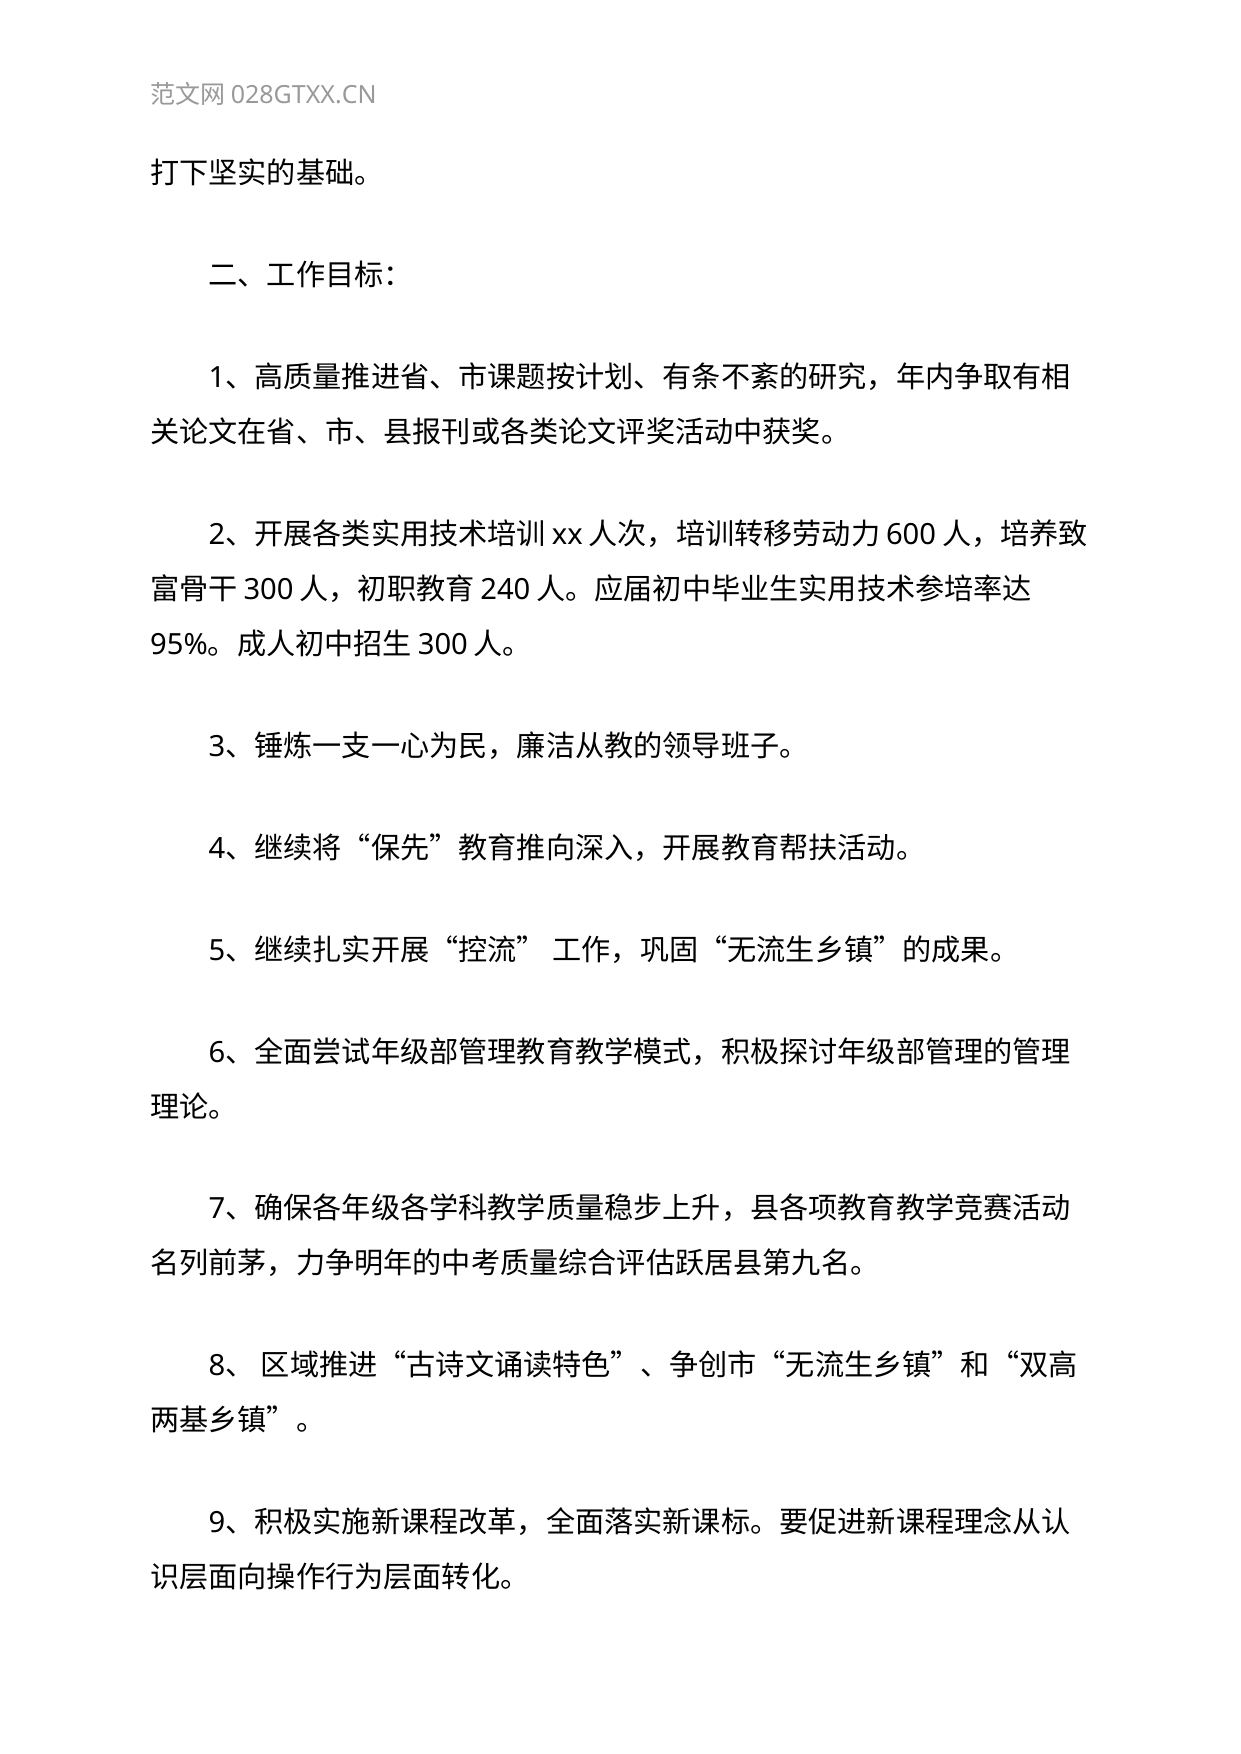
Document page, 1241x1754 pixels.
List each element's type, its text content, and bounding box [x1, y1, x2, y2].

text 4、继续将“保先”教育推向深入，开展教育帮扶活动。 [150, 824, 1090, 867]
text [150, 150, 1090, 192]
text 7、确保各年级各学科教学质量稳步上升，县各项教育教学竞赛活动名列前茅，力争明年的中考质量综合评估跃居县第九名。 [150, 1185, 1090, 1282]
text 2、开展各类实用技术培训xx人次，培训转移劳动力600人，培养致富骨干300人，初职教育240人。应届初中毕业生实用技术参培率达95%。成人初中招生300人。 [150, 510, 1090, 663]
text 3、锤炼一支一心为民，廉洁从教的领导班子。 [150, 722, 1090, 765]
text 5、继续扎实开展“控流” 工作，巩固“无流生乡镇”的成果。 [150, 926, 1090, 969]
text 二、工作目标： [150, 252, 1090, 294]
text 9、积极实施新课程改革，全面落实新课标。要促进新课程理念从认识层面向操作行为层面转化。 [150, 1498, 1090, 1596]
text 8、 区域推进“古诗文诵读特色”、争创市“无流生乡镇”和“双高两基乡镇”。 [150, 1342, 1090, 1439]
text 1、高质量推进省、市课题按计划、有条不紊的研究，年内争取有相关论文在省、市、县报刊或各类论文评奖活动中获奖。 [150, 353, 1090, 451]
text 6、全面尝试年级部管理教育教学模式，积极探讨年级部管理的管理理论。 [150, 1028, 1090, 1126]
